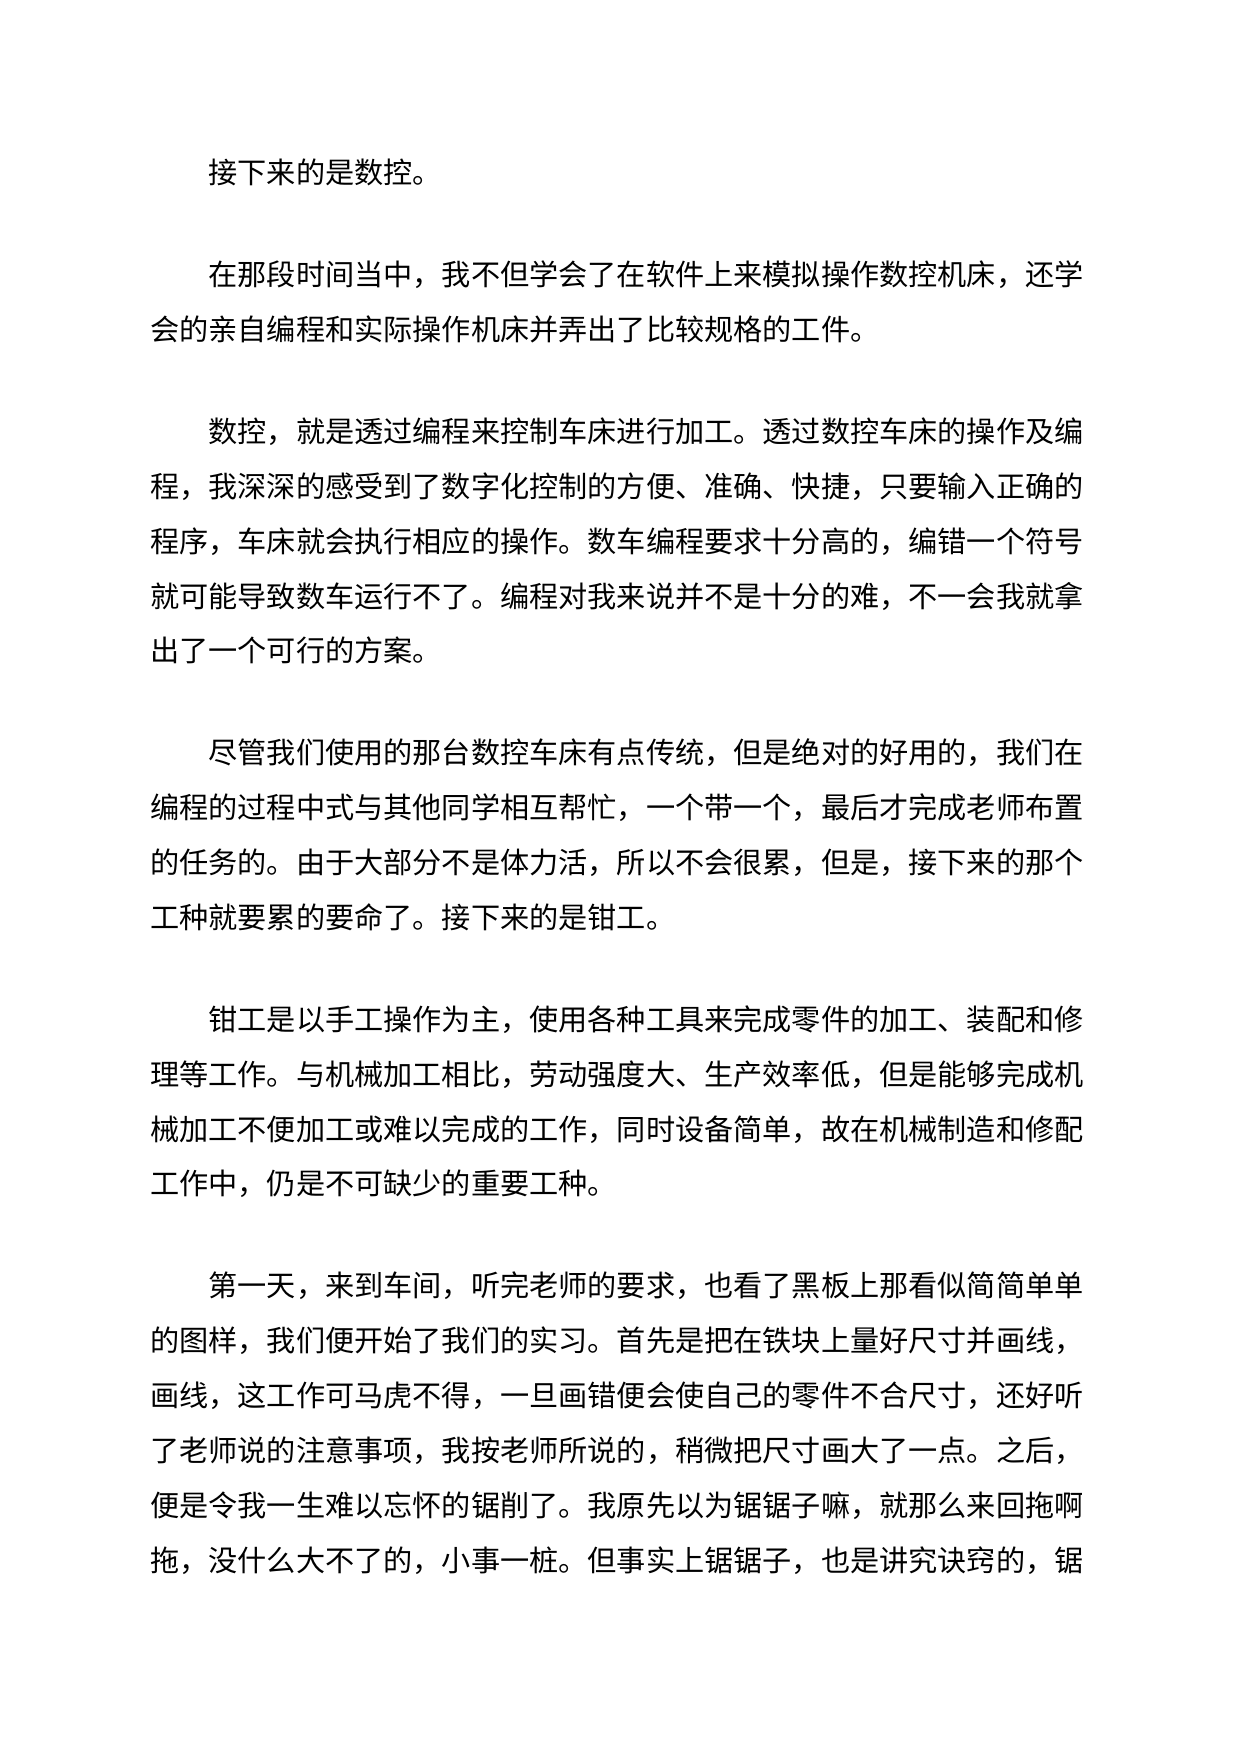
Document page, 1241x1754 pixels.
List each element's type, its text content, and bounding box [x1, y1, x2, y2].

text 数控，就是透过编程来控制车床进行加工。透过数控车床的操作及编程，我深深的感受到了数字化控制的方便、准确、快捷，只要输入正确的程序，车床就会执行相应的操作。数车编程要求十分高的，编错一个符号就可能导致数车运行不了。编程对我来说并不是十分的难，不一会我就拿出了一个可行的方案。 [150, 408, 1090, 670]
text 在那段时间当中，我不但学会了在软件上来模拟操作数控机床，还学会的亲自编程和实际操作机床并弄出了比较规格的工件。 [150, 252, 1090, 349]
text 钳工是以手工操作为主，使用各种工具来完成零件的加工、装配和修理等工作。与机械加工相比，劳动强度大、生产效率低，但是能够完成机械加工不便加工或难以完成的工作，同时设备简单，故在机械制造和修配工作中，仍是不可缺少的重要工种。 [150, 996, 1090, 1203]
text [150, 1263, 1090, 1579]
text 尽管我们使用的那台数控车床有点传统，但是绝对的好用的，我们在编程的过程中式与其他同学相互帮忙，一个带一个，最后才完成老师布置的任务的。由于大部分不是体力活，所以不会很累，但是，接下来的那个工种就要累的要命了。接下来的是钳工。 [150, 730, 1090, 937]
text 接下来的是数控。 [150, 150, 1090, 192]
